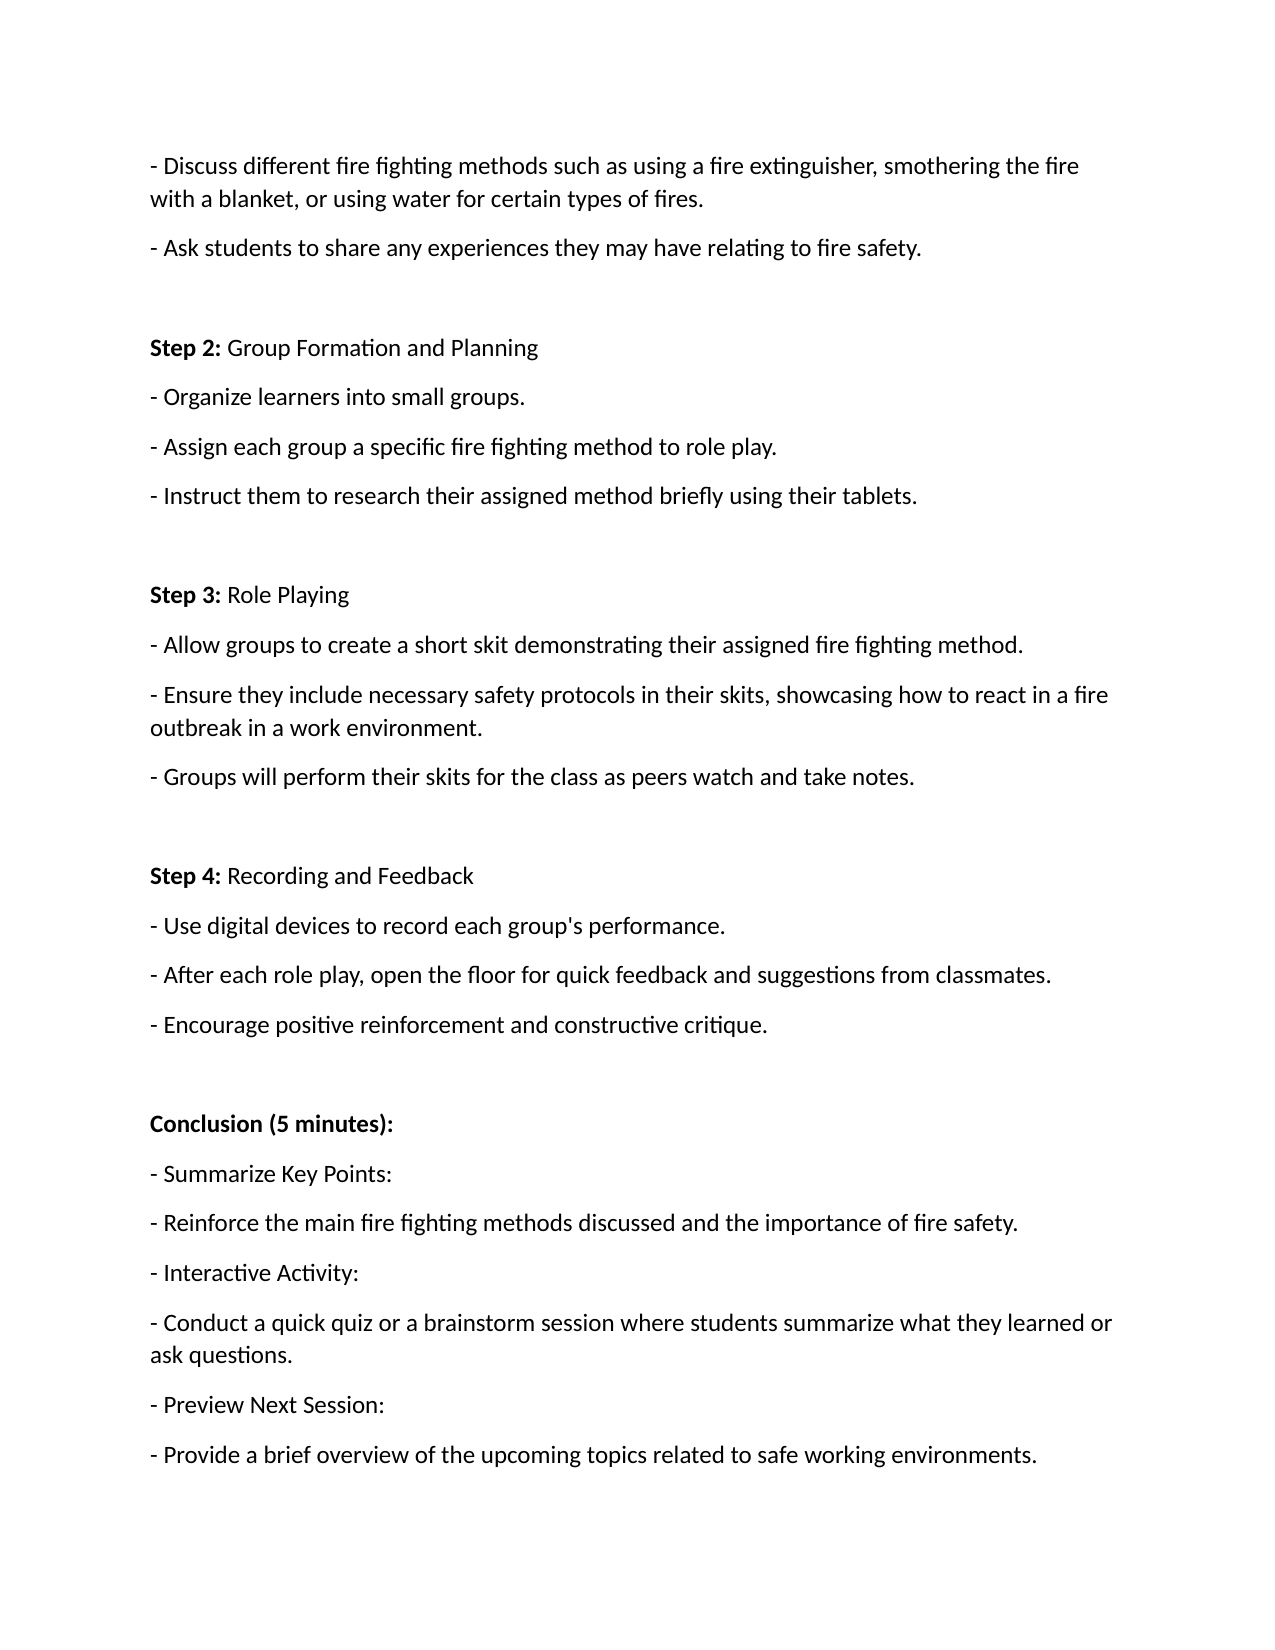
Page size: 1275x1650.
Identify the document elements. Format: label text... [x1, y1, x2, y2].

text - Preview Next Session: [150, 1389, 1125, 1420]
text - Provide a brief overview of the upcoming topics related to safe working environments. [150, 1439, 1125, 1469]
text - Reinforce the main fire fighting methods discussed and the importance of fire safety. [150, 1207, 1125, 1238]
text Conclusion (5 minutes): [150, 1108, 1125, 1139]
text Step 4: Recording and Feedback [150, 860, 1125, 891]
text - After each role play, open the floor for quick feedback and suggestions from classmates. [150, 959, 1125, 990]
text - Encourage positive reinforcement and constructive critique. [150, 1009, 1125, 1040]
text - Interactive Activity: [150, 1257, 1125, 1288]
text - Use digital devices to record each group's performance. [150, 910, 1125, 941]
text - Instruct them to research their assigned method briefly using their tablets. [150, 480, 1125, 511]
text - Discuss different fire fighting methods such as using a fire extinguisher, smothering the fire with a blanket, or using water for certain types of fires. [150, 150, 1125, 213]
text - Summarize Key Points: [150, 1158, 1125, 1188]
text - Conduct a quick quiz or a brainstorm session where students summarize what they learned or ask questions. [150, 1307, 1125, 1370]
text Step 3: Role Playing [150, 579, 1125, 610]
text - Ask students to share any experiences they may have relating to fire safety. [150, 232, 1125, 263]
text - Assign each group a specific fire fighting method to role play. [150, 431, 1125, 461]
text - Groups will perform their skits for the class as peers watch and take notes. [150, 761, 1125, 792]
text - Ensure they include necessary safety protocols in their skits, showcasing how to react in a fire outbreak in a work environment. [150, 679, 1125, 742]
text Step 2: Group Formation and Planning [150, 332, 1125, 362]
text - Organize learners into small groups. [150, 381, 1125, 412]
text - Allow groups to create a short skit demonstrating their assigned fire fighting method. [150, 629, 1125, 660]
